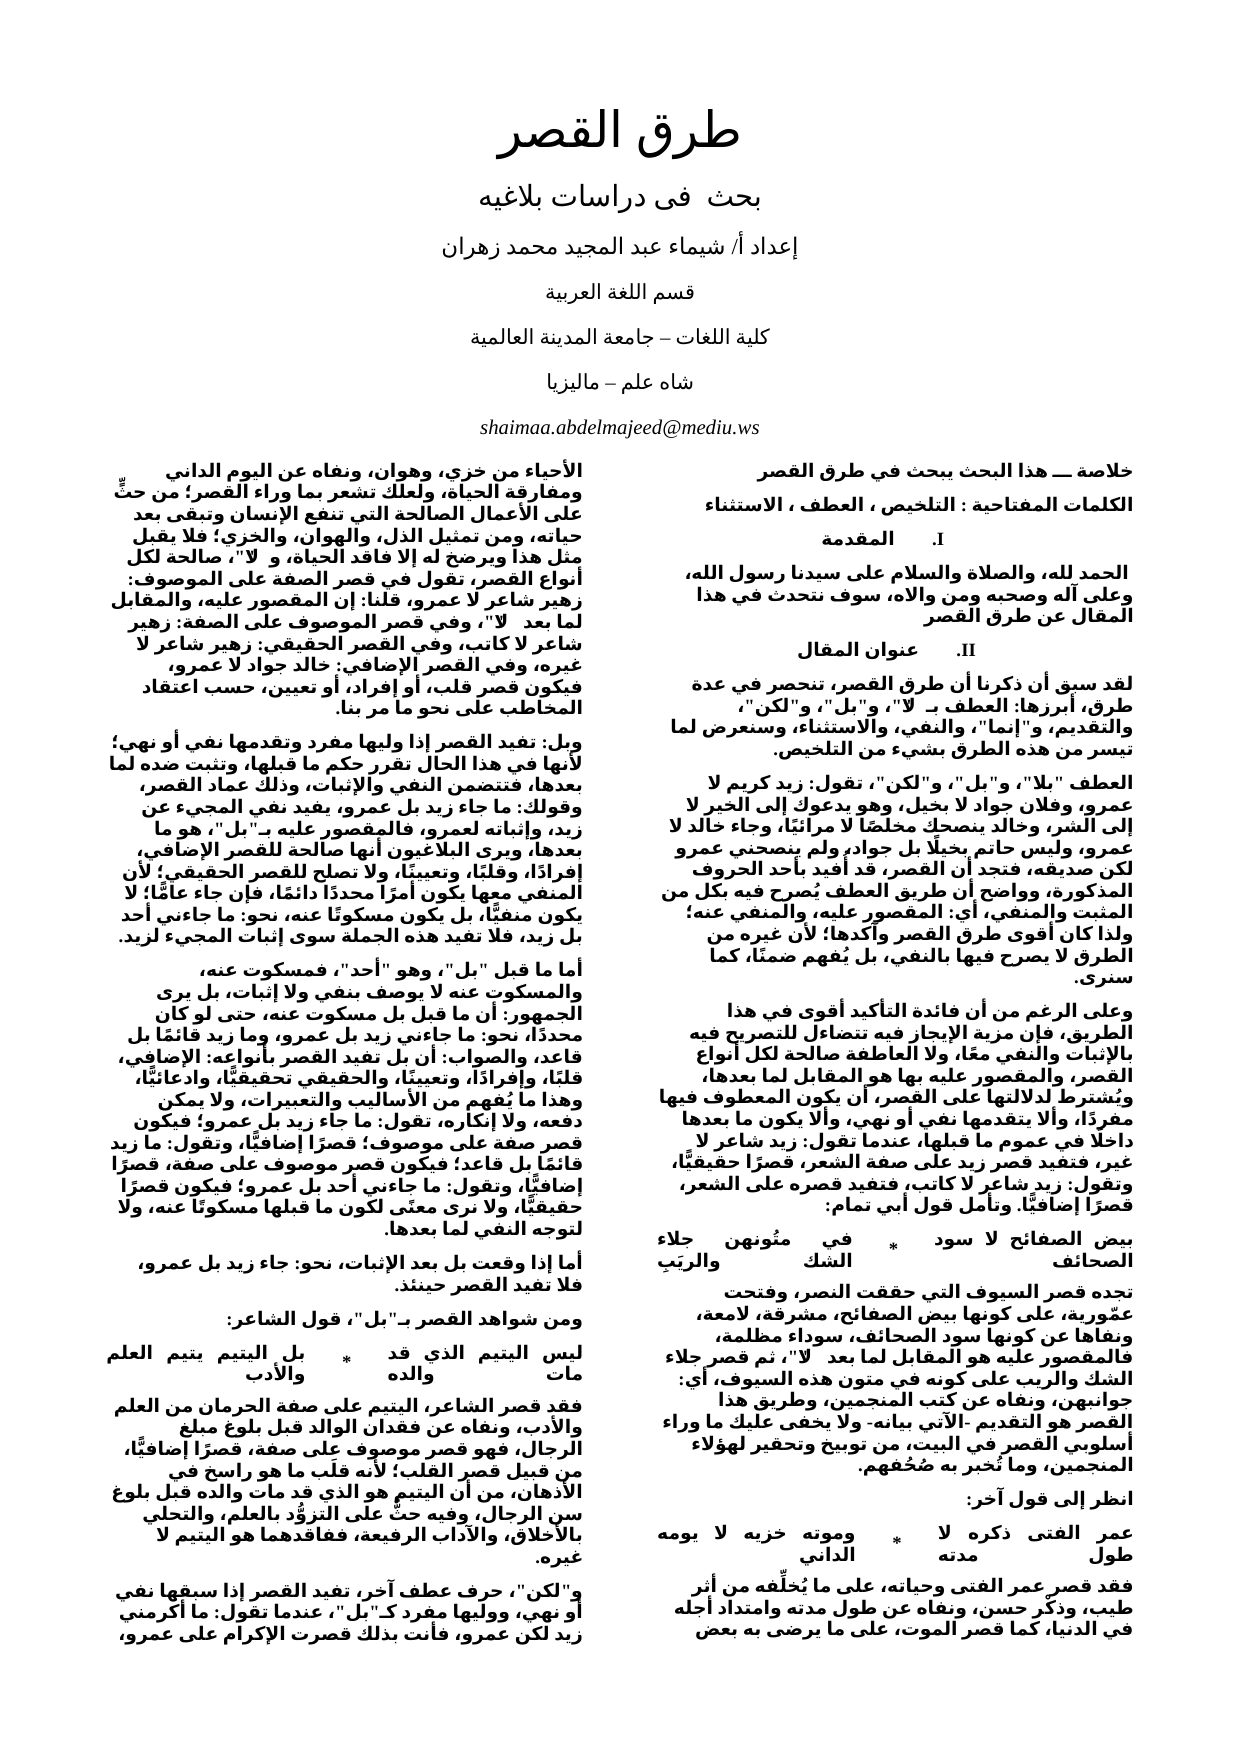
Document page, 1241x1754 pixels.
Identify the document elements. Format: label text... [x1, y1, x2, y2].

table_header بيض الصفائح لا سود الصحائف [923, 1228, 1145, 1281]
text إعداد أ/ شيماء عبد المجيد محمد زهران [106, 233, 1134, 259]
table_header عمر الفتى ذكره لا طول مدته [927, 1522, 1145, 1575]
text انظر إلى قول آخر: [657, 1488, 1134, 1509]
text قسم اللغة العربية [106, 280, 1134, 304]
table_header * [317, 1342, 376, 1395]
table_header ليس اليتيم الذي قد مات والده [376, 1342, 594, 1395]
table_header بل اليتيم يتيم العلم والأدب [95, 1342, 317, 1395]
text العطف "بلا"، و"بل"، و"لكن"، تقول: زيد كريم لا عمرو، وفلان جواد لا بخيل، وهو يدعوك إلى الخير لا إلى الشر، وخالد ينصحك مخلصًا لا مرائيًا، وجاء خالد لا عمرو، وليس حاتم بخيلًا بل جواد، ولم ينصحني عمرو لكن صديقه، فتجد أن القصر، قد أُفيد بأحد الحروف المذكورة، وواضح أن طريق العطف يُصرح فيه بكل من المثبت والمنفي، أي: المقصور عليه، والمنفي عنه؛ ولذا كان أقوى طرق القصر وآكدها؛ لأن غيره من الطرق لا يصرح فيها بالنفي، بل يُفهم ضمنًا، كما سنرى. [657, 772, 1134, 988]
table_header في متُونهن جلاء الشك والريَبِ [646, 1228, 864, 1281]
text لقد سبق أن ذكرنا أن طرق القصر، تنحصر في عدة طرق، أبرزها: العطف بـ"لا"، و"بل"، و"لكن"، والتقديم، و"إنما"، والنفي، والاستثناء، وسنعرض لما تيسر من هذه الطرق بشيء من التلخيص. [657, 673, 1134, 759]
table_header * [867, 1522, 927, 1575]
text فقد قصر الشاعر، اليتيم على صفة الحرمان من العلم والأدب، ونفاه عن فقدان الوالد قبل بلوغ مبلغ الرجال، فهو قصر موصوف على صفة، قصرًا إضافيًّا، من قبيل قصر القلب؛ لأنه قلَب ما هو راسخ في الأذهان، من أن اليتيم هو الذي قد مات والده قبل بلوغ سن الرجال، وفيه حثٌّ على التزوُّد بالعلم، والتحلي بالأخلاق، والآداب الرفيعة، ففاقدهما هو اليتيم لا غيره. [106, 1395, 583, 1567]
text تجده قصر السيوف التي حققت النصر، وفتحت عمّورية، على كونها بيض الصفائح، مشرقة، لامعة، ونفاها عن كونها سود الصحائف، سوداء مظلمة، فالمقصور عليه هو المقابل لما بعد "لا"، ثم قصر جلاء الشك والريب على كونه في متون هذه السيوف، أي: جوانبهن، ونفاه عن كتب المنجمين، وطريق هذا القصر هو التقديم -الآتي بيانه- ولا يخفى عليك ما وراء أسلوبي القصر في البيت، من توبيخ وتحقير لهؤلاء المنجمين، وما تُخبر به صُحُفهم. [657, 1281, 1134, 1476]
text الكلمات المفتاحية : التلخيص ، العطف ، الاستثناء [657, 494, 1134, 516]
text shaimaa.abdelmajeed@mediu.ws [106, 415, 1134, 439]
list عنوان المقال [657, 639, 1096, 661]
table_header وموته خزيه لا يومه الداني [646, 1522, 867, 1575]
text أما ما قبل "بل"، وهو "أحد"، فمسكوت عنه، والمسكوت عنه لا يوصف بنفي ولا إثبات، بل يرى الجمهور: أن ما قبل بل مسكوت عنه، حتى لو كان محددًا، نحو: ما جاءني زيد بل عمرو، وما زيد قائمًا بل قاعد، والصواب: أن بل تفيد القصر بأنواعه: الإضافي، قلبًا، وإفرادًا، وتعيينًا، والحقيقي تحقيقيًّا، وادعائيًّا، وهذا ما يُفهم من الأساليب والتعبيرات، ولا يمكن دفعه، ولا إنكاره، تقول: ما جاء زيد بل عمرو؛ فيكون قصر صفة على موصوف؛ قصرًا إضافيًّا، وتقول: ما زيد قائمًا بل قاعد؛ فيكون قصر موصوف على صفة، قصرًا إضافيًّا، وتقول: ما جاءني أحد بل عمرو؛ فيكون قصرًا حقيقيًّا، ولا نرى معنًى لكون ما قبلها مسكوتًا عنه، ولا لتوجه النفي لما بعدها. [106, 959, 583, 1239]
text فقد قصر عمر الفتى وحياته، على ما يُخلِّفه من أثر طيب، وذكْر حسن، ونفاه عن طول مدته وامتداد أجله في الدنيا، كما قصر الموت، على ما يرضى به بعض الأحياء من خزي، وهوان، ونفاه عن اليوم الداني ومفارقة الحياة، ولعلك تشعر بما وراء القصر؛ من حثٍّ على الأعمال الصالحة التي تنفع الإنسان وتبقى بعد حياته، ومن تمثيل الذل، والهوان، والخزي؛ فلا يقبل مثل هذا ويرضخ له إلا فاقد الحياة، و"لا"، صالحة لكل أنواع القصر، تقول في قصر الصفة على الموصوف: زهير شاعر لا عمرو، قلنا: إن المقصور عليه، والمقابل لما بعد "لا"، وفي قصر الموصوف على الصفة: زهير شاعر لا كاتب، وفي القصر الحقيقي: زهير شاعر لا غيره، وفي القصر الإضافي: خالد جواد لا عمرو، فيكون قصر قلب، أو إفراد، أو تعيين، حسب اعتقاد المخاطب على نحو ما مر بنا. [106, 460, 583, 719]
text بحث فى دراسات بلاغيه [106, 179, 1134, 212]
text خلاصة ـــ هذا البحث يبحث في طرق القصر [657, 460, 1134, 481]
text وعلى الرغم من أن فائدة التأكيد أقوى في هذا الطريق، فإن مزية الإيجاز فيه تتضاءل للتصريح فيه بالإثبات والنفي معًا، ولا العاطفة صالحة لكل أنواع القصر، والمقصور عليه بها هو المقابل لما بعدها، ويُشترط لدلالتها على القصر، أن يكون المعطوف فيها مفردًا، وألا يتقدمها نفي أو نهي، وألا يكون ما بعدها داخلًا في عموم ما قبلها، عندما تقول: زيد شاعر لا غير، فتفيد قصر زيد على صفة الشعر، قصرًا حقيقيًّا، وتقول: زيد شاعر لا كاتب، فتفيد قصره على الشعر، قصرًا إضافيًّا. وتأمل قول أبي تمام: [657, 1000, 1134, 1216]
text كلية اللغات – جامعة المدينة العالمية [106, 325, 1134, 349]
text وبل: تفيد القصر إذا وليها مفرد وتقدمها نفي أو نهي؛ لأنها في هذا الحال تقرر حكم ما قبلها، وتثبت ضده لما بعدها، فتتضمن النفي والإثبات، وذلك عماد القصر، وقولك: ما جاء زيد بل عمرو، يفيد نفي المجيء عن زيد، وإثباته لعمرو، فالمقصور عليه بـ"بل"، هو ما بعدها، ويرى البلاغيون أنها صالحة للقصر الإضافي، إفرادًا، وقلبًا، وتعيينًا، ولا تصلح للقصر الحقيقي؛ لأن المنفي معها يكون أمرًا محددًا دائمًا، فإن جاء عامًّا؛ لا يكون منفيًّا، بل يكون مسكوتًا عنه، نحو: ما جاءني أحد بل زيد، فلا تفيد هذه الجملة سوى إثبات المجيء لزيد. [106, 731, 583, 947]
text الحمد لله، والصلاة والسلام على سيدنا رسول الله، وعلى آله وصحبه ومن والاه، سوف نتحدث في هذا المقال عن طرق القصر [657, 562, 1134, 627]
text ومن شواهد القصر بـ"بل"، قول الشاعر: [106, 1308, 583, 1329]
text أما إذا وقعت بل بعد الإثبات، نحو: جاء زيد بل عمرو، فلا تفيد القصر حينئذ. [106, 1252, 583, 1295]
text شاه علم – ماليزيا [106, 370, 1134, 394]
text طرق القصر [106, 100, 1134, 158]
list المقدمة [657, 528, 1096, 549]
table_header * [864, 1228, 923, 1281]
